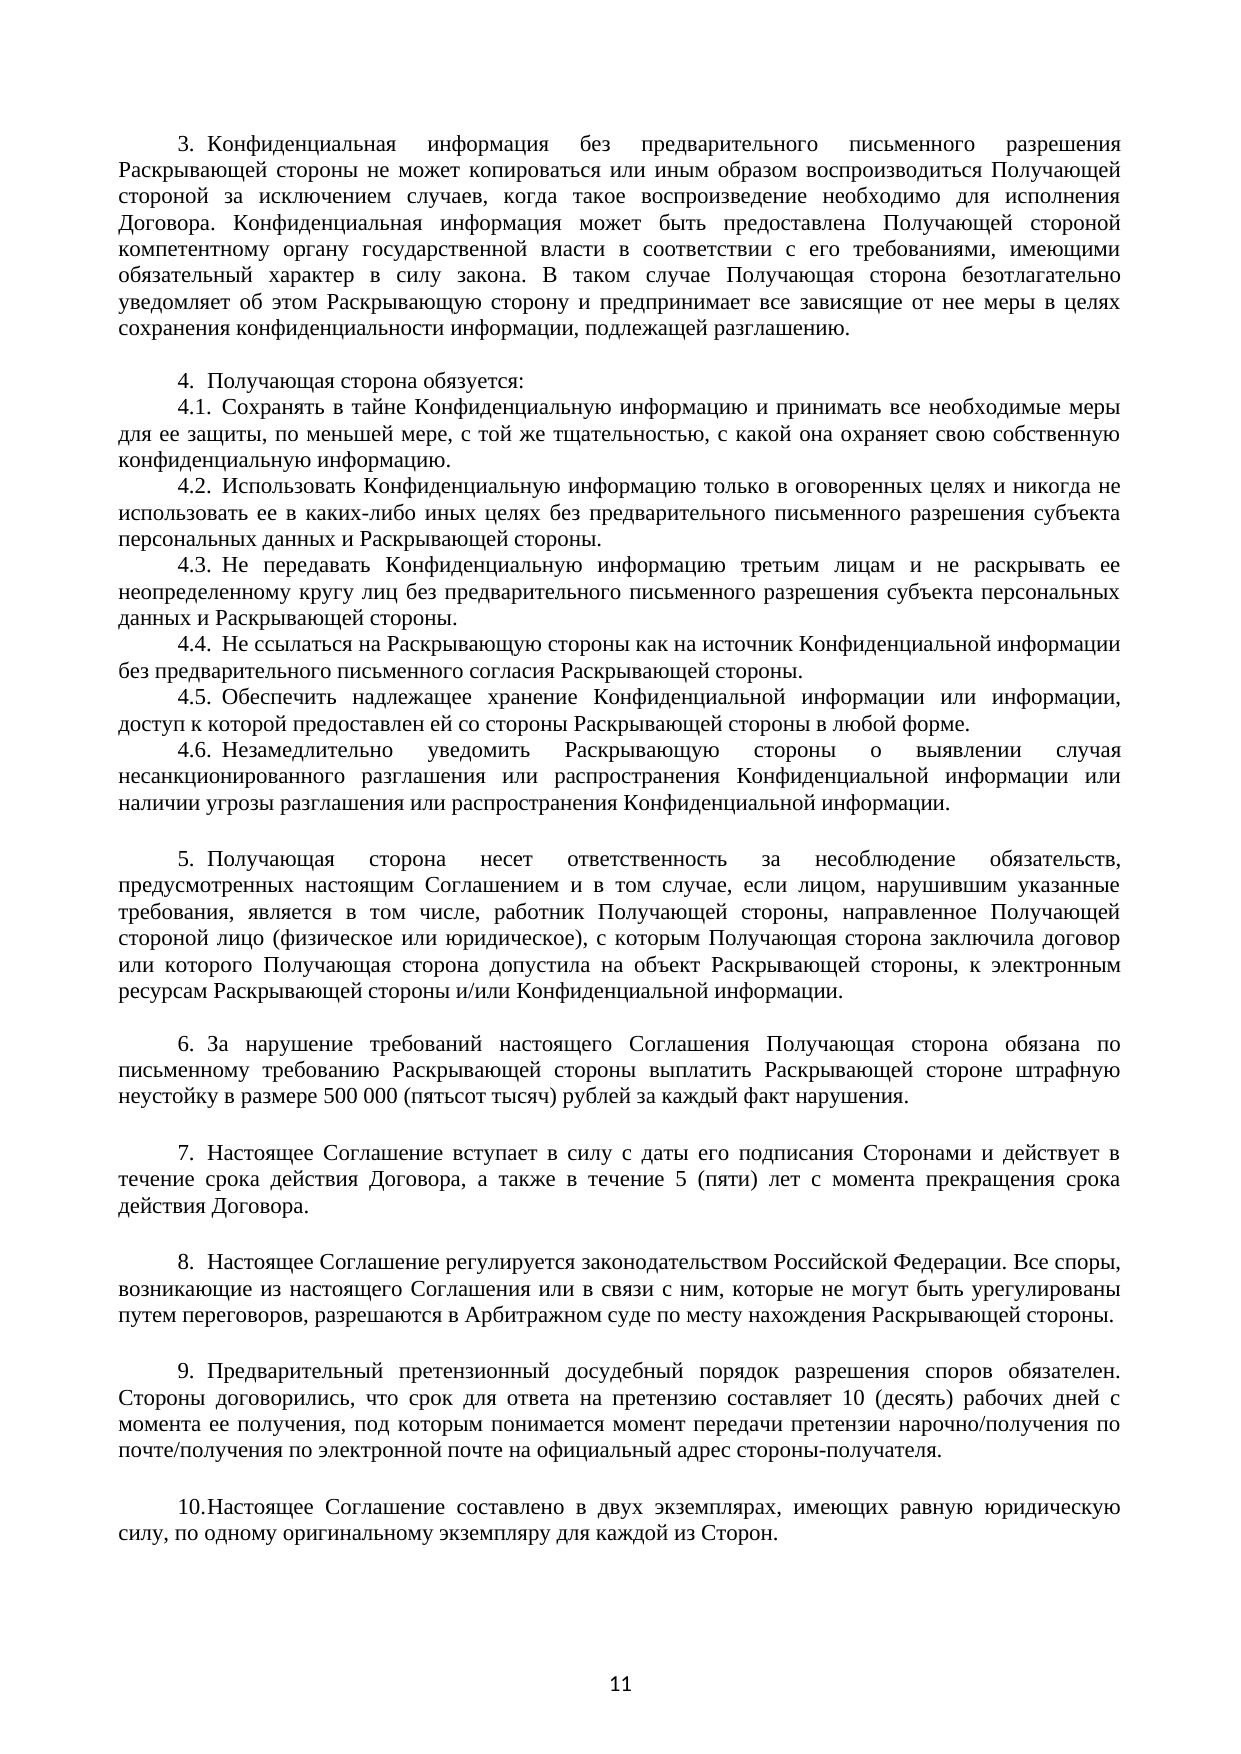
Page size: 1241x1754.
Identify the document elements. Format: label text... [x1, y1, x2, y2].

list За нарушение требований настоящего Соглашения Получающая сторона обязана по письменному требованию Раскрывающей стороны выплатить Раскрывающей стороне штрафную неустойку в размере 500 000 (пятьсот тысяч) рублей за каждый факт нарушения. [118, 1030, 1122, 1109]
list Сохранять в тайне Конфиденциальную информацию и принимать все необходимые меры для ее защиты, по меньшей мере, с той же тщательностью, с какой она охраняет свою собственную конфиденциальную информацию. [118, 393, 1122, 472]
list Настоящее Соглашение регулируется законодательством Российской Федерации. Все споры, возникающие из настоящего Соглашения или в связи с ним, которые не могут быть урегулированы путем переговоров, разрешаются в Арбитражном суде по месту нахождения Раскрывающей стороны. [118, 1248, 1122, 1327]
list Получающая сторона несет ответственность за несоблюдение обязательств, предусмотренных настоящим Соглашением и в том случае, если лицом, нарушившим указанные требования, является в том числе, работник Получающей стороны, направленное Получающей стороной лицо (физическое или юридическое), с которым Получающая сторона заключила договор или которого Получающая сторона допустила на объект Раскрывающей стороны, к электронным ресурсам Раскрывающей стороны и/или Конфиденциальной информации. [118, 845, 1122, 1003]
list Предварительный претензионный досудебный порядок разрешения споров обязателен. Стороны договорились, что срок для ответа на претензию составляет 10 (десять) рабочих дней с момента ее получения, под которым понимается момент передачи претензии нарочно/получения по почте/получения по электронной почте на официальный адрес стороны-получателя. [118, 1357, 1122, 1463]
list Обеспечить надлежащее хранение Конфиденциальной информации или информации, доступ к которой предоставлен ей со стороны Раскрывающей стороны в любой форме. [118, 683, 1122, 736]
list Использовать Конфиденциальную информацию только в оговоренных целях и никогда не использовать ее в каких-либо иных целях без предварительного письменного разрешения субъекта персональных данных и Раскрывающей стороны. [118, 472, 1122, 551]
list Не передавать Конфиденциальную информацию третьим лицам и не раскрывать ее неопределенному кругу лиц без предварительного письменного разрешения субъекта персональных данных и Раскрывающей стороны. [118, 551, 1122, 631]
list Настоящее Соглашение вступает в силу с даты его подписания Сторонами и действует в течение срока действия Договора, а также в течение 5 (пяти) лет с момента прекращения срока действия Договора. [118, 1139, 1122, 1218]
list Конфиденциальная информация без предварительного письменного разрешения Раскрывающей стороны не может копироваться или иным образом воспроизводиться Получающей стороной за исключением случаев, когда такое воспроизведение необходимо для исполнения Договора. Конфиденциальная информация может быть предоставлена Получающей стороной компетентному органу государственной власти в соответствии с его требованиями, имеющими обязательный характер в силу закона. В таком случае Получающая сторона безотлагательно уведомляет об этом Раскрывающую сторону и предпринимает все зависящие от нее меры в целях сохранения конфиденциальности информации, подлежащей разглашению. [118, 130, 1122, 341]
list Настоящее Соглашение составлено в двух экземплярах, имеющих равную юридическую силу, по одному оригинальному экземпляру для каждой из Сторон. [118, 1493, 1122, 1546]
list Получающая сторона обязуется: [118, 367, 1122, 393]
list Не ссылаться на Раскрывающую стороны как на источник Конфиденциальной информации без предварительного письменного согласия Раскрывающей стороны. [118, 631, 1122, 683]
list Незамедлительно уведомить Раскрывающую стороны о выявлении случая несанкционированного разглашения или распространения Конфиденциальной информации или наличии угрозы разглашения или распространения Конфиденциальной информации. [118, 736, 1122, 815]
